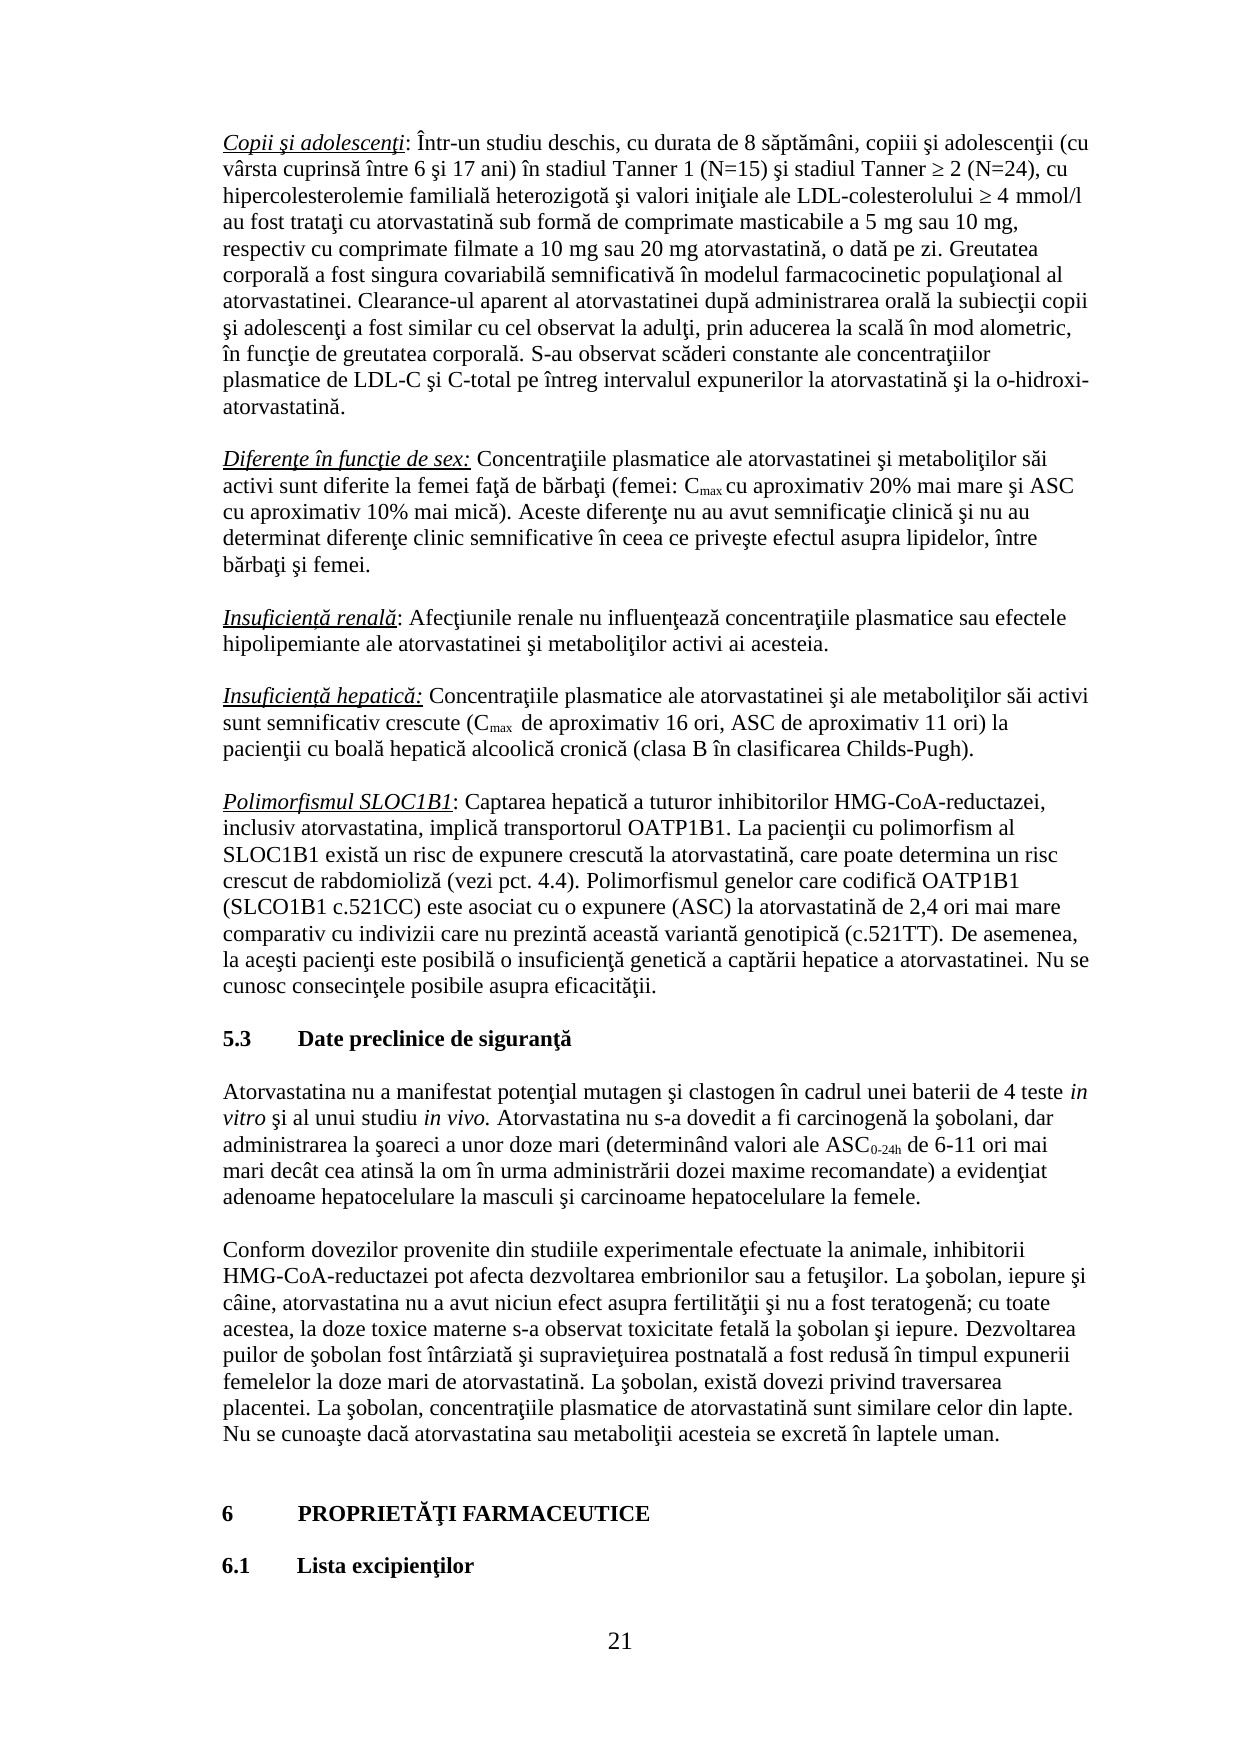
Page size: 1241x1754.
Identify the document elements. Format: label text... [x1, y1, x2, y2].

subtitle 6 PROPRIETĂŢI FARMACEUTICE [222, 1499, 1092, 1526]
text Diferenţe în funcţie de sex: Concentraţiile plasmatice ale atorvastatinei şi metaboliţilor săi activi sunt diferite la femei faţă de bărbaţi (femei: Cmax cu aproximativ 20% mai mare şi ASC cu aproximativ 10% mai mică). Aceste diferenţe nu au avut semnificaţie clinică şi nu au determinat diferenţe clinic semnificative în ceea ce priveşte efectul asupra lipidelor, între bărbaţi şi femei. [223, 445, 1092, 577]
text Insuficiență hepatică: Concentraţiile plasmatice ale atorvastatinei şi ale metaboliţilor săi activi sunt semnificativ crescute (Cmax de aproximativ 16 ori, ASC de aproximativ 11 ori) la pacienţii cu boală hepatică alcoolică cronică (clasa B în clasificarea Childs-Pugh). [223, 683, 1092, 762]
text Copii şi adolescenţi: Într-un studiu deschis, cu durata de 8 săptămâni, copiii şi adolescenţii (cu vârsta cuprinsă între 6 şi 17 ani) în stadiul Tanner 1 (N=15) şi stadiul Tanner ≥ 2 (N=24), cu hipercolesterolemie familială heterozigotă şi valori iniţiale ale LDL-colesterolului ≥ 4 mmol/l au fost trataţi cu atorvastatină sub formă de comprimate masticabile a 5 mg sau 10 mg, respectiv cu comprimate filmate a 10 mg sau 20 mg atorvastatină, o dată pe zi. Greutatea corporală a fost singura covariabilă semnificativă în modelul farmacocinetic populaţional al atorvastatinei. Clearance-ul aparent al atorvastatinei după administrarea orală la subiecţii copii şi adolescenţi a fost similar cu cel observat la adulţi, prin aducerea la scală în mod alometric, în funcţie de greutatea corporală. S-au observat scăderi constante ale concentraţiilor plasmatice de LDL-C şi C-total pe întreg intervalul expunerilor la atorvastatină şi la o-hidroxi-atorvastatină. [223, 129, 1092, 419]
text 5.3 Date preclinice de siguranţă [223, 1025, 1092, 1052]
text Insuficiență renală: Afecţiunile renale nu influenţează concentraţiile plasmatice sau efectele hipolipemiante ale atorvastatinei şi metaboliţilor activi ai acesteia. [223, 603, 1092, 656]
text Atorvastatina nu a manifestat potenţial mutagen şi clastogen în cadrul unei baterii de 4 teste in vitro şi al unui studiu in vivo. Atorvastatina nu s-a dovedit a fi carcinogenă la şobolani, dar administrarea la şoareci a unor doze mari (determinând valori ale ASC0-24h de 6-11 ori mai mari decât cea atinsă la om în urma administrării dozei maxime recomandate) a evidenţiat adenoame hepatocelulare la masculi şi carcinoame hepatocelulare la femele. [223, 1078, 1092, 1210]
text Polimorfismul SLOC1B1: Captarea hepatică a tuturor inhibitorilor HMG-CoA-reductazei, inclusiv atorvastatina, implică transportorul OATP1B1. La pacienţii cu polimorfism al SLOC1B1 există un risc de expunere crescută la atorvastatină, care poate determina un risc crescut de rabdomioliză (vezi pct. 4.4). Polimorfismul genelor care codifică OATP1B1 (SLCO1B1 c.521CC) este asociat cu o expunere (ASC) la atorvastatină de 2,4 ori mai mare comparativ cu indivizii care nu prezintă această variantă genotipică (c.521TT). De asemenea, la aceşti pacienţi este posibilă o insuficienţă genetică a captării hepatice a atorvastatinei. Nu se cunosc consecinţele posibile asupra eficacităţii. [223, 788, 1092, 999]
text Conform dovezilor provenite din studiile experimentale efectuate la animale, inhibitorii HMG-CoA-reductazei pot afecta dezvoltarea embrionilor sau a fetuşilor. La şobolan, iepure şi câine, atorvastatina nu a avut niciun efect asupra fertilităţii şi nu a fost teratogenă; cu toate acestea, la doze toxice materne s-a observat toxicitate fetală la şobolan şi iepure. Dezvoltarea puilor de şobolan fost întârziată şi supravieţuirea postnatală a fost redusă în timpul expunerii femelelor la doze mari de atorvastatină. La şobolan, există dovezi privind traversarea placentei. La şobolan, concentraţiile plasmatice de atorvastatină sunt similare celor din lapte. Nu se cunoaşte dacă atorvastatina sau metaboliţii acesteia se excretă în laptele uman. [223, 1236, 1092, 1447]
subtitle Lista excipienţilor [222, 1552, 1092, 1579]
